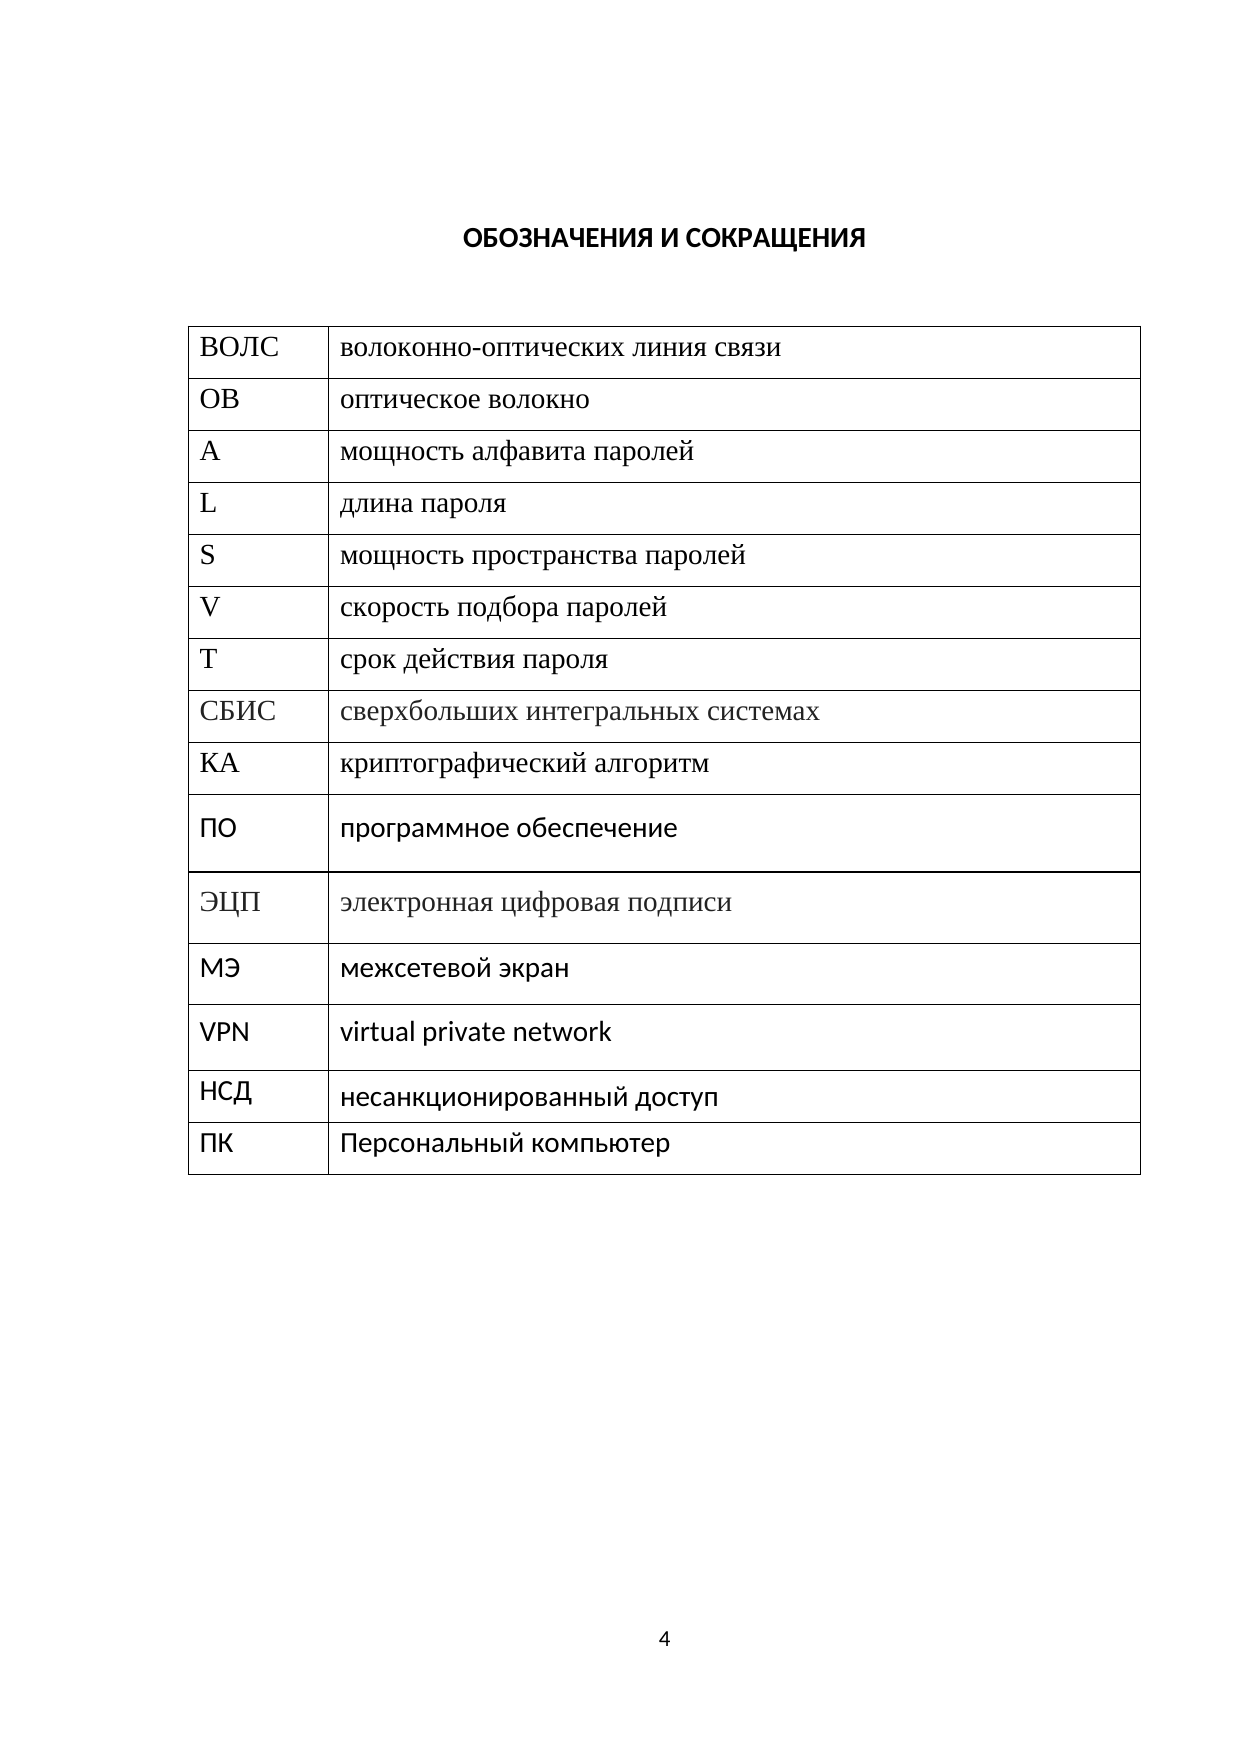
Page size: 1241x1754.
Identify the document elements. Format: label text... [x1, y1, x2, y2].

table_cell ОВ [189, 379, 328, 430]
table_cell VPN [189, 1005, 328, 1070]
table_cell межсетевой экран [329, 944, 1140, 1004]
table_cell Персональный компьютер [329, 1123, 1140, 1174]
table_cell длина пароля [329, 483, 1140, 534]
table_cell A [189, 431, 328, 482]
table_cell электронная цифровая подписи [329, 873, 1140, 943]
table_cell ПК [189, 1123, 328, 1174]
table_cell virtual private network [329, 1005, 1140, 1070]
table_cell программное обеспечение [329, 795, 1140, 871]
table_header ВОЛС [189, 327, 328, 378]
table_cell L [189, 483, 328, 534]
table_cell ЭЦП [189, 873, 328, 943]
table_cell НСД [189, 1071, 328, 1122]
table_cell мощность пространства паролей [329, 535, 1140, 586]
table_cell скорость подбора паролей [329, 587, 1140, 638]
table_cell КА [189, 743, 328, 794]
table_cell срок действия пароля [329, 639, 1140, 690]
table_cell S [189, 535, 328, 586]
table_cell СБИС [189, 691, 328, 742]
table_header волоконно-оптических линия связи [329, 327, 1140, 378]
table_cell криптографический алгоритм [329, 743, 1140, 794]
table_cell мощность алфавита паролей [329, 431, 1140, 482]
table_cell T [189, 639, 328, 690]
table_cell V [189, 587, 328, 638]
text Обозначения и сокращения [177, 219, 1152, 254]
table_cell несанкционированный доступ [329, 1071, 1140, 1122]
table_cell ПО [189, 795, 328, 871]
table_cell оптическое волокно [329, 379, 1140, 430]
table_cell сверхбольших интегральных системах [329, 691, 1140, 742]
table_cell МЭ [189, 944, 328, 1004]
